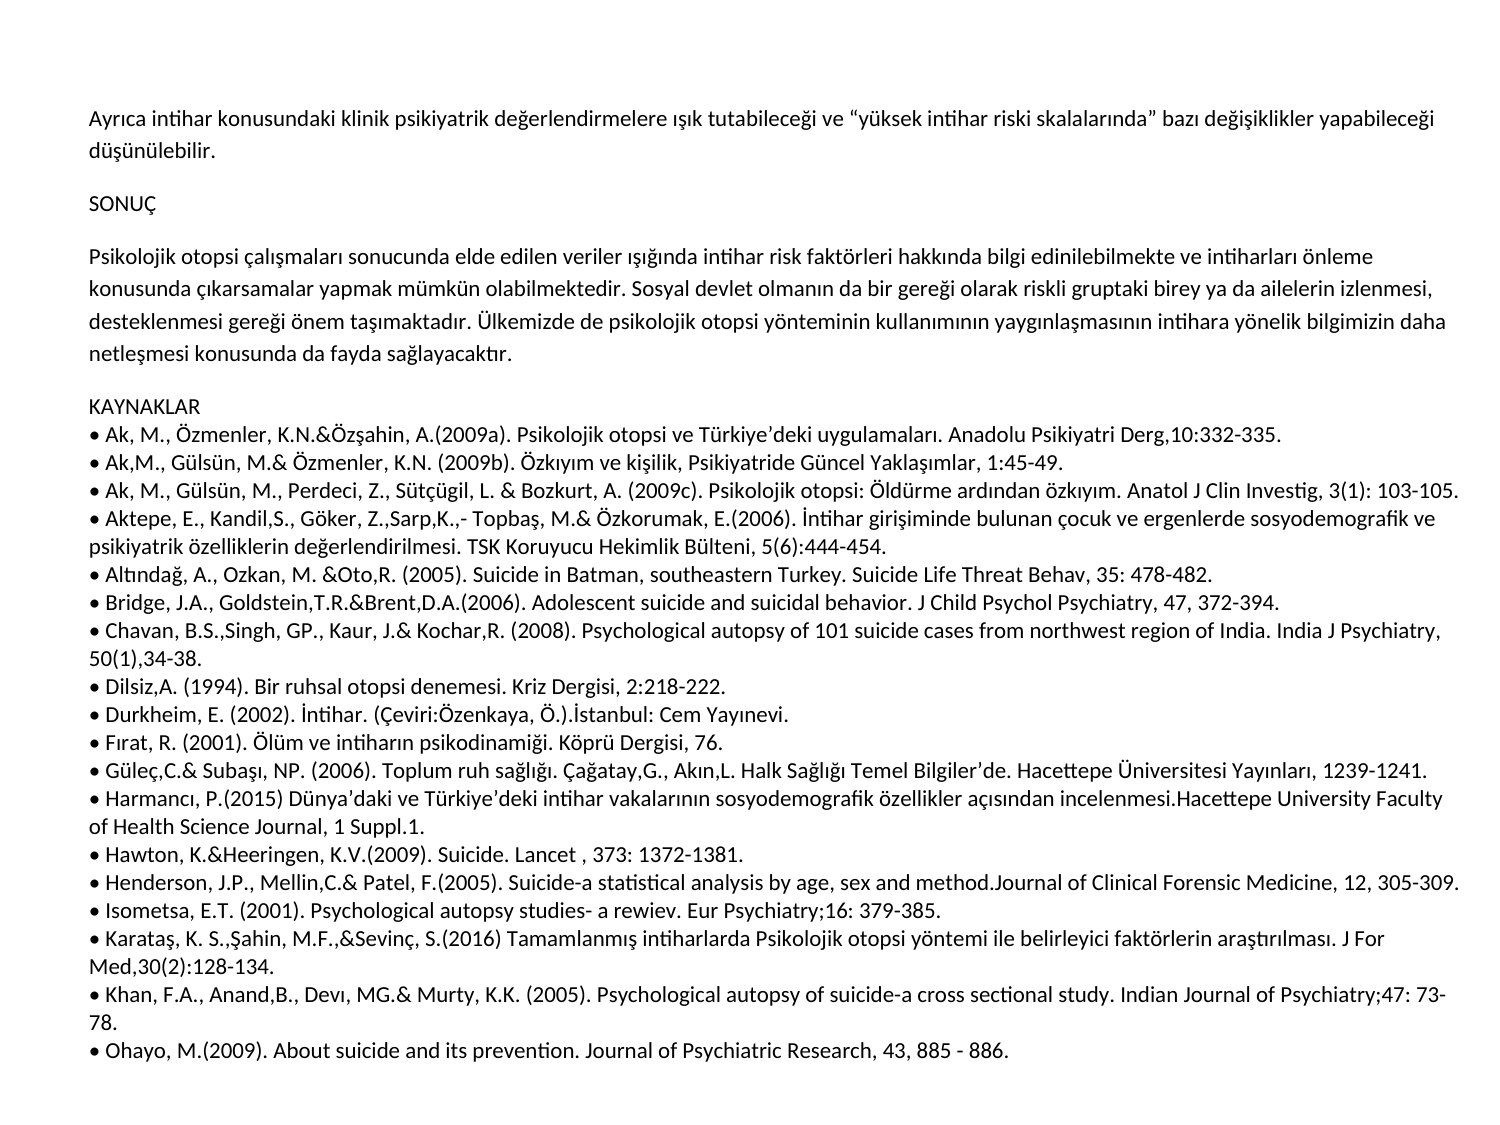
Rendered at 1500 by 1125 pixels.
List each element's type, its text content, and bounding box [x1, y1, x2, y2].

text • Ak, M., Özmenler, K.N.&Özşahin, A.(2009a). Psikolojik otopsi ve Türkiye’deki uygulamaları. Anadolu Psikiyatri Derg,10:332-335. [89, 420, 1462, 448]
text • Henderson, J.P., Mellin,C.& Patel, F.(2005). Suicide-a statistical analysis by age, sex and method.Journal of Clinical Forensic Medicine, 12, 305-309. [89, 868, 1462, 896]
text • Chavan, B.S.,Singh, GP., Kaur, J.& Kochar,R. (2008). Psychological autopsy of 101 suicide cases from northwest region of India. India J Psychiatry, 50(1),34-38. [89, 616, 1462, 672]
text • Bridge, J.A., Goldstein,T.R.&Brent,D.A.(2006). Adolescent suicide and suicidal behavior. J Child Psychol Psychiatry, 47, 372-394. [89, 588, 1462, 616]
text • Ak,M., Gülsün, M.& Özmenler, K.N. (2009b). Özkıyım ve kişilik, Psikiyatride Güncel Yaklaşımlar, 1:45-49. [89, 448, 1462, 476]
text • Isometsa, E.T. (2001). Psychological autopsy studies- a rewiev. Eur Psychiatry;16: 379-385. [89, 896, 1462, 924]
text Ayrıca intihar konusundaki klinik psikiyatrik değerlendirmelere ışık tutabileceği ve “yüksek intihar riski skalalarında” bazı değişiklikler yapabileceği düşünülebilir. [89, 104, 1462, 164]
text • Aktepe, E., Kandil,S., Göker, Z.,Sarp,K.,- Topbaş, M.& Özkorumak, E.(2006). İntihar girişiminde bulunan çocuk ve ergenlerde sosyodemografik ve psikiyatrik özelliklerin değerlendirilmesi. TSK Koruyucu Hekimlik Bülteni, 5(6):444-454. [89, 504, 1462, 560]
text • Karataş, K. S.,Şahin, M.F.,&Sevinç, S.(2016) Tamamlanmış intiharlarda Psikolojik otopsi yöntemi ile belirleyici faktörlerin araştırılması. J For Med,30(2):128-134. [89, 924, 1462, 980]
text • Altındağ, A., Ozkan, M. &Oto,R. (2005). Suicide in Batman, southeastern Turkey. Suicide Life Threat Behav, 35: 478-482. [89, 560, 1462, 588]
text KAYNAKLAR [89, 392, 1462, 420]
text • Ak, M., Gülsün, M., Perdeci, Z., Sütçügil, L. & Bozkurt, A. (2009c). Psikolojik otopsi: Öldürme ardından özkıyım. Anatol J Clin Investig, 3(1): 103-105. [89, 476, 1462, 504]
text Psikolojik otopsi çalışmaları sonucunda elde edilen veriler ışığında intihar risk faktörleri hakkında bilgi edinilebilmekte ve intiharları önleme konusunda çıkarsamalar yapmak mümkün olabilmektedir. Sosyal devlet olmanın da bir gereği olarak riskli gruptaki birey ya da ailelerin izlenmesi, desteklenmesi gereği önem taşımaktadır. Ülkemizde de psikolojik otopsi yönteminin kullanımının yaygınlaşmasının intihara yönelik bilgimizin daha netleşmesi konusunda da fayda sağlayacaktır. [89, 242, 1462, 367]
text • Ohayo, M.(2009). About suicide and its prevention. Journal of Psychiatric Research, 43, 885 - 886. [89, 1036, 1462, 1064]
text • Fırat, R. (2001). Ölüm ve intiharın psikodinamiği. Köprü Dergisi, 76. [89, 728, 1462, 756]
text • Harmancı, P.(2015) Dünya’daki ve Türkiye’deki intihar vakalarının sosyodemografik özellikler açısından incelenmesi.Hacettepe University Faculty of Health Science Journal, 1 Suppl.1. [89, 784, 1462, 840]
text SONUÇ [89, 189, 1462, 217]
text • Dilsiz,A. (1994). Bir ruhsal otopsi denemesi. Kriz Dergisi, 2:218-222. [89, 672, 1462, 700]
text • Hawton, K.&Heeringen, K.V.(2009). Suicide. Lancet , 373: 1372-1381. [89, 840, 1462, 868]
text • Khan, F.A., Anand,B., Devı, MG.& Murty, K.K. (2005). Psychological autopsy of suicide-a cross sectional study. Indian Journal of Psychiatry;47: 73-78. [89, 980, 1462, 1036]
text • Güleç,C.& Subaşı, NP. (2006). Toplum ruh sağlığı. Çağatay,G., Akın,L. Halk Sağlığı Temel Bilgiler’de. Hacettepe Üniversitesi Yayınları, 1239-1241. [89, 756, 1462, 784]
text • Durkheim, E. (2002). İntihar. (Çeviri:Özenkaya, Ö.).İstanbul: Cem Yayınevi. [89, 700, 1462, 728]
